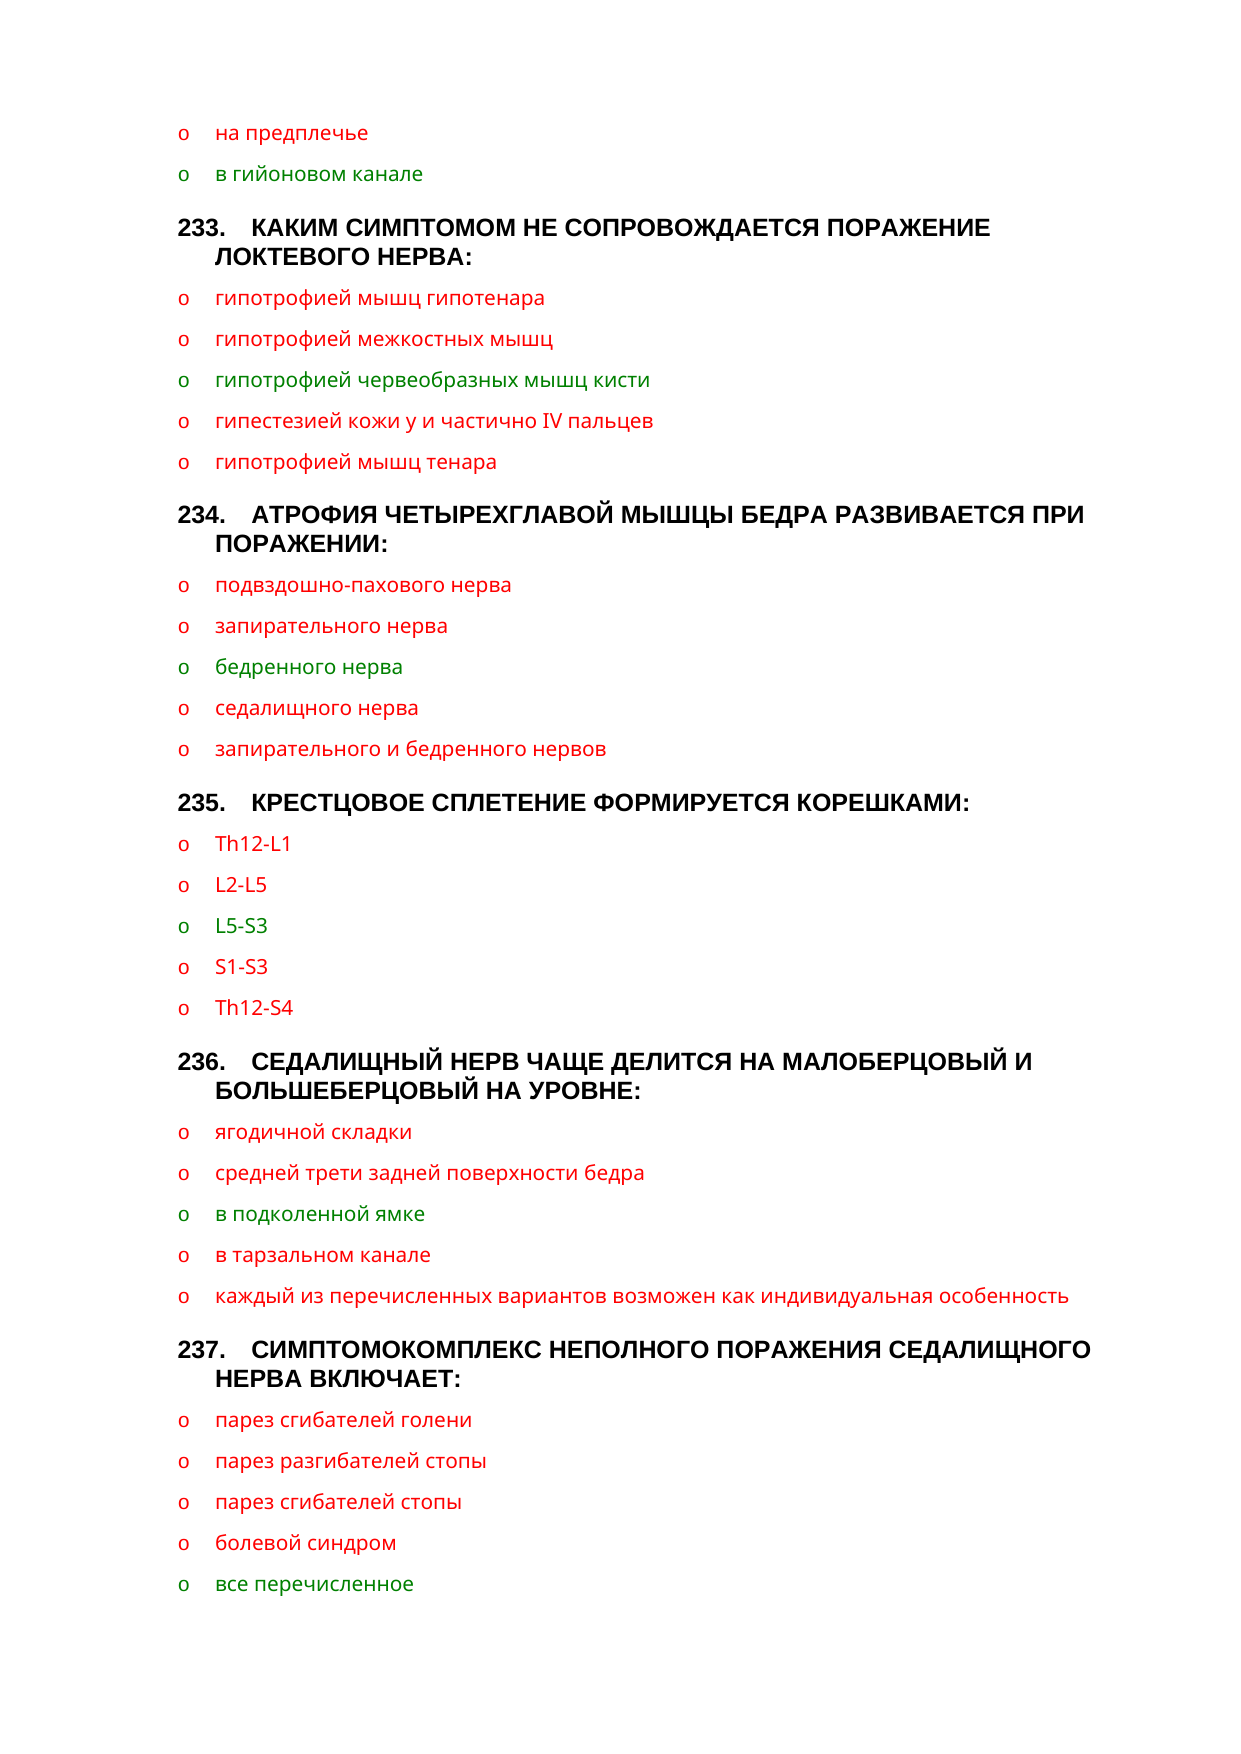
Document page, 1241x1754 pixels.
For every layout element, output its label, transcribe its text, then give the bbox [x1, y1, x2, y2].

text гипотрофией мышц тенара [177, 447, 1152, 475]
text Th12-L1 [177, 829, 1152, 858]
text гипестезией кожи у и частично IV пальцев [177, 406, 1152, 434]
text в подколенной ямке [177, 1199, 1152, 1228]
text все перечисленное [177, 1569, 1152, 1597]
text болевой синдром [177, 1528, 1152, 1556]
text L2-L5 [177, 870, 1152, 899]
text Th12-S4 [177, 993, 1152, 1022]
text L5-S3 [177, 911, 1152, 940]
text в тарзальном канале [177, 1240, 1152, 1269]
text ягодичной складки [177, 1117, 1152, 1146]
text гипотрофией мышц гипотенара [177, 283, 1152, 311]
text СИМПТОМОКОМПЛЕКС НЕПОЛНОГО ПОРАЖЕНИЯ СЕДАЛИЩНОГО НЕРВА ВКЛЮЧАЕТ: [177, 1335, 1152, 1392]
text парез сгибателей голени [177, 1405, 1152, 1433]
text средней трети задней поверхности бедра [177, 1158, 1152, 1187]
text гипотрофией межкостных мышц [177, 324, 1152, 352]
text в гийоновом канале [177, 159, 1152, 188]
text седалищного нерва [177, 693, 1152, 722]
text подвздошно-пахового нерва [177, 570, 1152, 599]
text бедренного нерва [177, 652, 1152, 681]
text запирательного нерва [177, 611, 1152, 640]
text каждый из перечисленных вариантов возможен как индивидуальная особенность [177, 1281, 1152, 1310]
text АТРОФИЯ ЧЕТЫРЕХГЛАВОЙ МЫШЦЫ БЕДРА РАЗВИВАЕТСЯ ПРИ ПОРАЖЕНИИ: [177, 500, 1152, 558]
text запирательного и бедренного нервов [177, 734, 1152, 763]
text гипотрофией червеобразных мышц кисти [177, 365, 1152, 393]
text КАКИМ СИМПТОМОМ НЕ СОПРОВОЖДАЕТСЯ ПОРАЖЕНИЕ ЛОКТЕВОГО НЕРВА: [177, 213, 1152, 270]
text СЕДАЛИЩНЫЙ НЕРВ ЧАЩЕ ДЕЛИТСЯ НА МАЛОБЕРЦОВЫЙ И БОЛЬШЕБЕРЦОВЫЙ НА УРОВНЕ: [177, 1047, 1152, 1104]
text парез разгибателей стопы [177, 1446, 1152, 1474]
text S1-S3 [177, 952, 1152, 981]
text КРЕСТЦОВОЕ СПЛЕТЕНИЕ ФОРМИРУЕТСЯ КОРЕШКАМИ: [177, 788, 1152, 817]
text на предплечье [177, 118, 1152, 147]
text парез сгибателей стопы [177, 1487, 1152, 1515]
